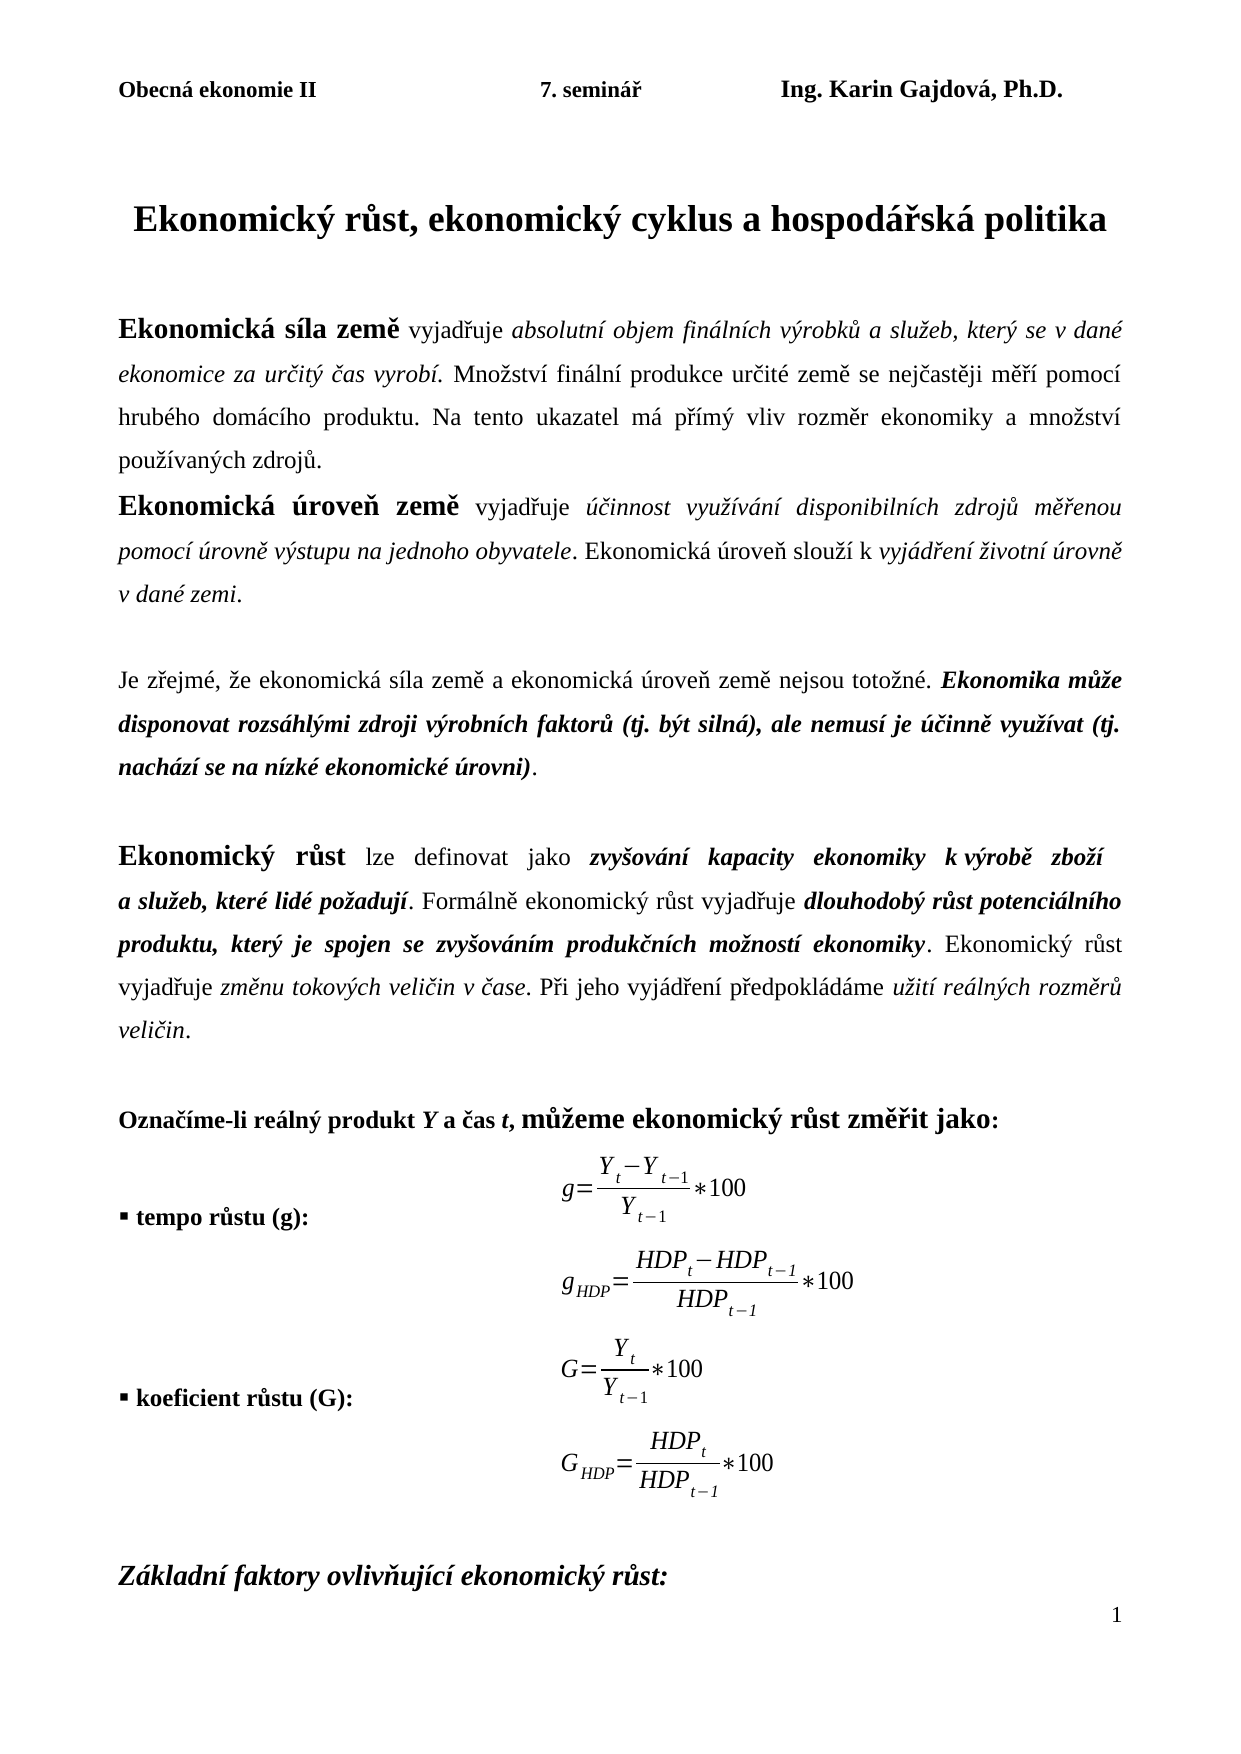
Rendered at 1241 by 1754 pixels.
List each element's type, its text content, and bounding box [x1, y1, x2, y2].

text Ekonomický růst lze definovat jako zvyšování kapacity ekonomiky k výrobě zboží a služeb, které lidé požadují. Formálně ekonomický růst vyjadřuje dlouhodobý růst potenciálního produktu, který je spojen se zvyšováním produkčních možností ekonomiky. Ekonomický růst vyjadřuje změnu tokových veličin v čase. Při jeho vyjádření předpokládáme užití reálných rozměrů veličin. [118, 838, 1122, 1044]
text Označíme-li reálný produkt Y a čas t, můžeme ekonomický růst změřit jako: [118, 1102, 1122, 1135]
text Ekonomická úroveň země vyjadřuje účinnost využívání disponibilních zdrojů měřenou pomocí úrovně výstupu na jednoho obyvatele. Ekonomická úroveň slouží k vyjádření životní úrovně v dané zemi. [118, 488, 1122, 608]
list koeficient růstu (G): [118, 1333, 1122, 1412]
list tempo růstu (g): [118, 1152, 1122, 1231]
text Základní faktory ovlivňující ekonomický růst: [118, 1558, 1122, 1591]
text Ekonomický růst, ekonomický cyklus a hospodářská politika [118, 196, 1122, 239]
text Je zřejmé, že ekonomická síla země a ekonomická úroveň země nejsou totožné. Ekonomika může disponovat rozsáhlými zdroji výrobních faktorů (tj. být silná), ale nemusí je účinně využívat (tj. nachází se na nízké ekonomické úrovni). [118, 666, 1122, 781]
text Ekonomická síla země vyjadřuje absolutní objem finálních výrobků a služeb, který se v dané ekonomice za určitý čas vyrobí. Množství finální produkce určité země se nejčastěji měří pomocí hrubého domácího produktu. Na tento ukazatel má přímý vliv rozměr ekonomiky a množství používaných zdrojů. [118, 311, 1122, 474]
